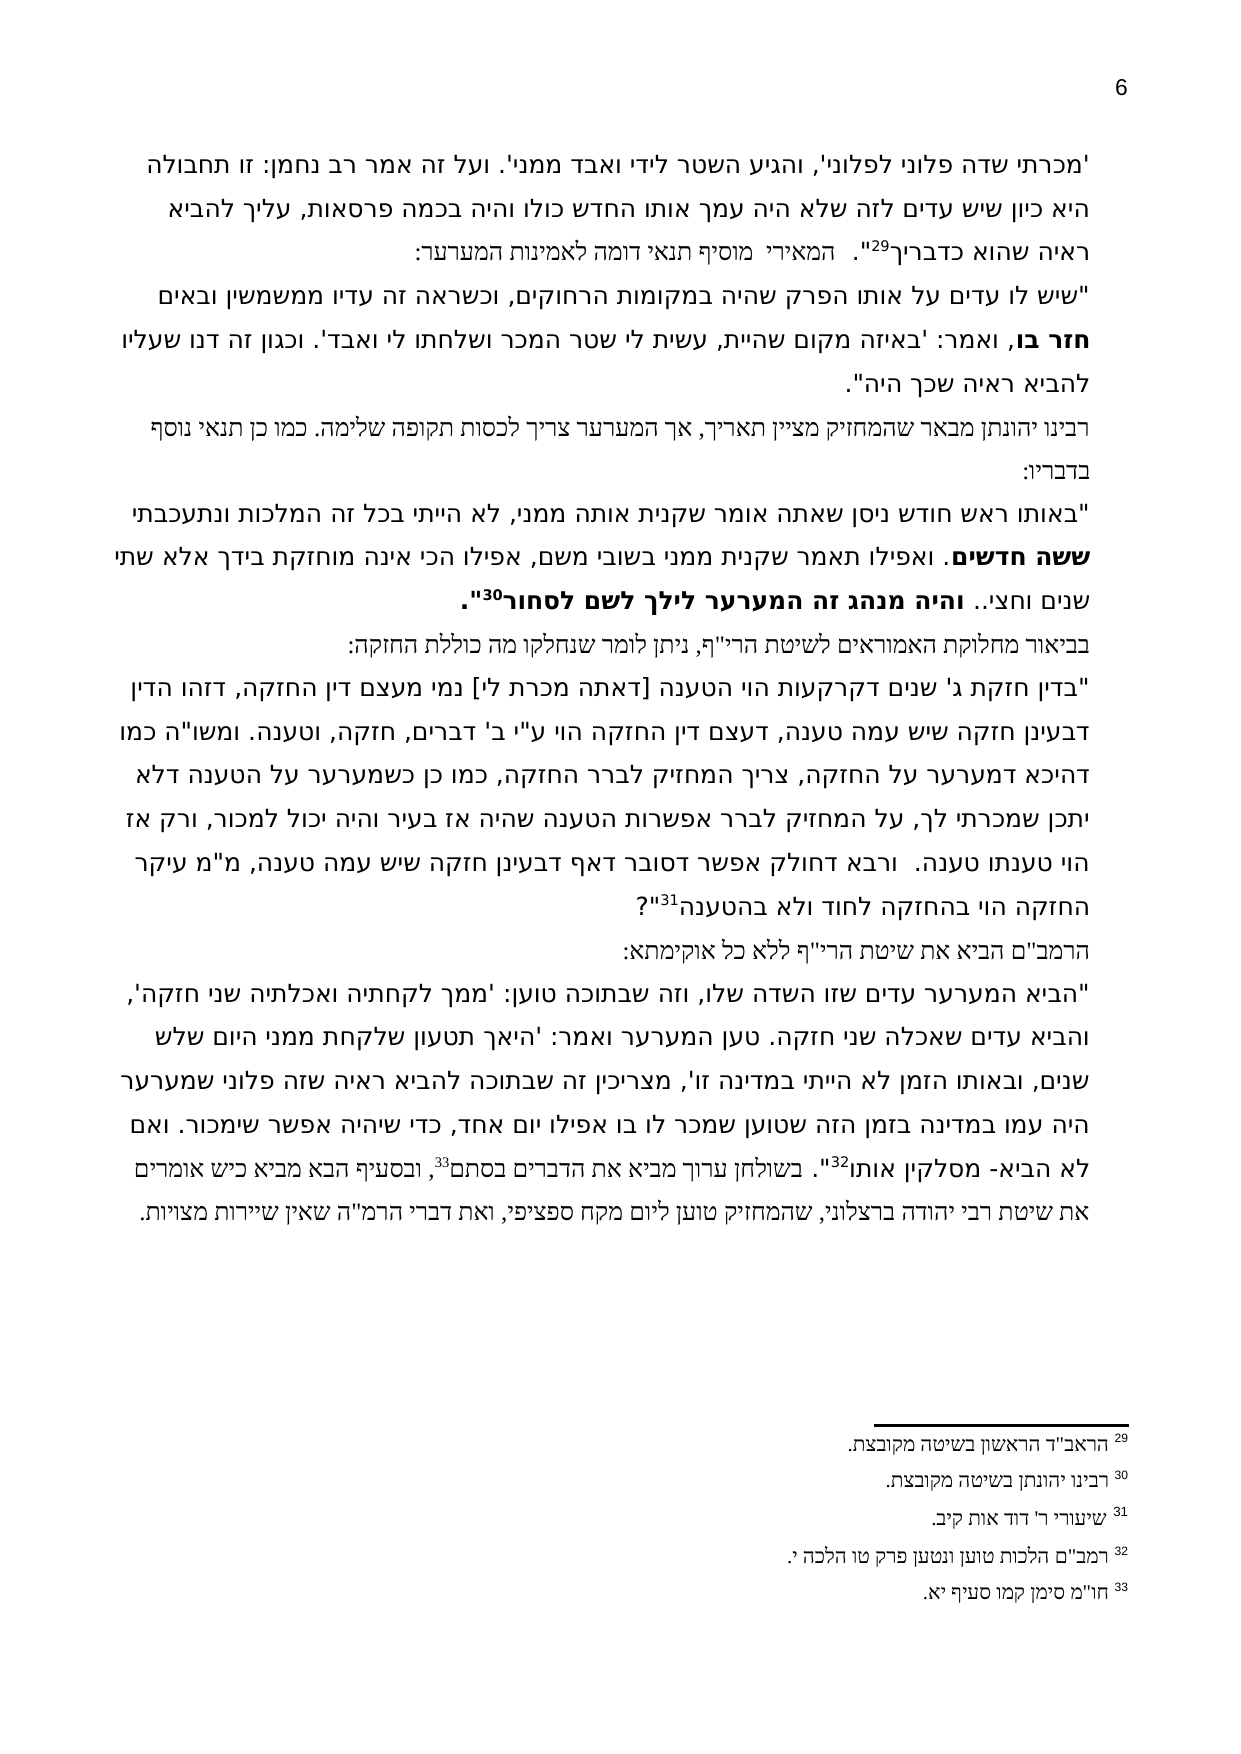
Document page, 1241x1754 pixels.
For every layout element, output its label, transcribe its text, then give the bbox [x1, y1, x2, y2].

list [112, 150, 1090, 267]
list "הביא המערער עדים שזו השדה שלו, וזה שבתוכה טוען: 'ממך לקחתיה ואכלתיה שני חזקה', והביא עדים שאכלה שני חזקה. טען המערער ואמר: 'היאך תטעון שלקחת ממני היום שלש שנים, ובאותו הזמן לא הייתי במדינה זו', מצריכין זה שבתוכה להביא ראיה שזה פלוני שמערער היה עמו במדינה בזמן הזה שטוען שמכר לו בו אפילו יום אחד, כדי שיהיה אפשר שימכור. ואם לא הביא- מסלקין אותו". בשולחן ערוך מביא את הדברים בסתם, ובסעיף הבא מביא כיש אומרים את שיטת רבי יהודה ברצלוני, שהמחזיק טוען ליום מקח ספציפי, ואת דברי הרמ"ה שאין שיירות מצויות. [112, 979, 1090, 1226]
list בביאור מחלוקת האמוראים לשיטת הרי"ף, ניתן לומר שנחלקו מה כוללת החזקה: [112, 630, 1090, 659]
list רבינו יהונתן מבאר שהמחזיק מציין תאריך, אך המערער צריך לכסות תקופה שלימה. כמו כן תנאי נוסף בדבריו: [112, 413, 1090, 484]
list הרמב"ם הביא את שיטת הרי"ף ללא כל אוקימתא: [112, 936, 1090, 964]
list "שיש לו עדים על אותו הפרק שהיה במקומות הרחוקים, וכשראה זה עדיו ממשמשין ובאים חזר בו, ואמר: 'באיזה מקום שהיית, עשית לי שטר המכר ושלחתו לי ואבד'. וכגון זה דנו שעליו להביא ראיה שכך היה". [112, 281, 1090, 398]
list "באותו ראש חודש ניסן שאתה אומר שקנית אותה ממני, לא הייתי בכל זה המלכות ונתעכבתי ששה חדשים. ואפילו תאמר שקנית ממני בשובי משם, אפילו הכי אינה מוחזקת בידך אלא שתי שנים וחצי.. והיה מנהג זה המערער לילך לשם לסחור". [112, 499, 1090, 616]
list "בדין חזקת ג' שנים דקרקעות הוי הטענה [דאתה מכרת לי] נמי מעצם דין החזקה, דזהו הדין דבעינן חזקה שיש עמה טענה, דעצם דין החזקה הוי ע"י ב' דברים, חזקה, וטענה. ומשו"ה כמו דהיכא דמערער על החזקה, צריך המחזיק לברר החזקה, כמו כן כשמערער על הטענה דלא יתכן שמכרתי לך, על המחזיק לברר אפשרות הטענה שהיה אז בעיר והיה יכול למכור, ורק אז הוי טענתו טענה. ורבא דחולק אפשר דסובר דאף דבעינן חזקה שיש עמה טענה, מ"מ עיקר החזקה הוי בהחזקה לחוד ולא בהטענה"? [112, 673, 1090, 921]
